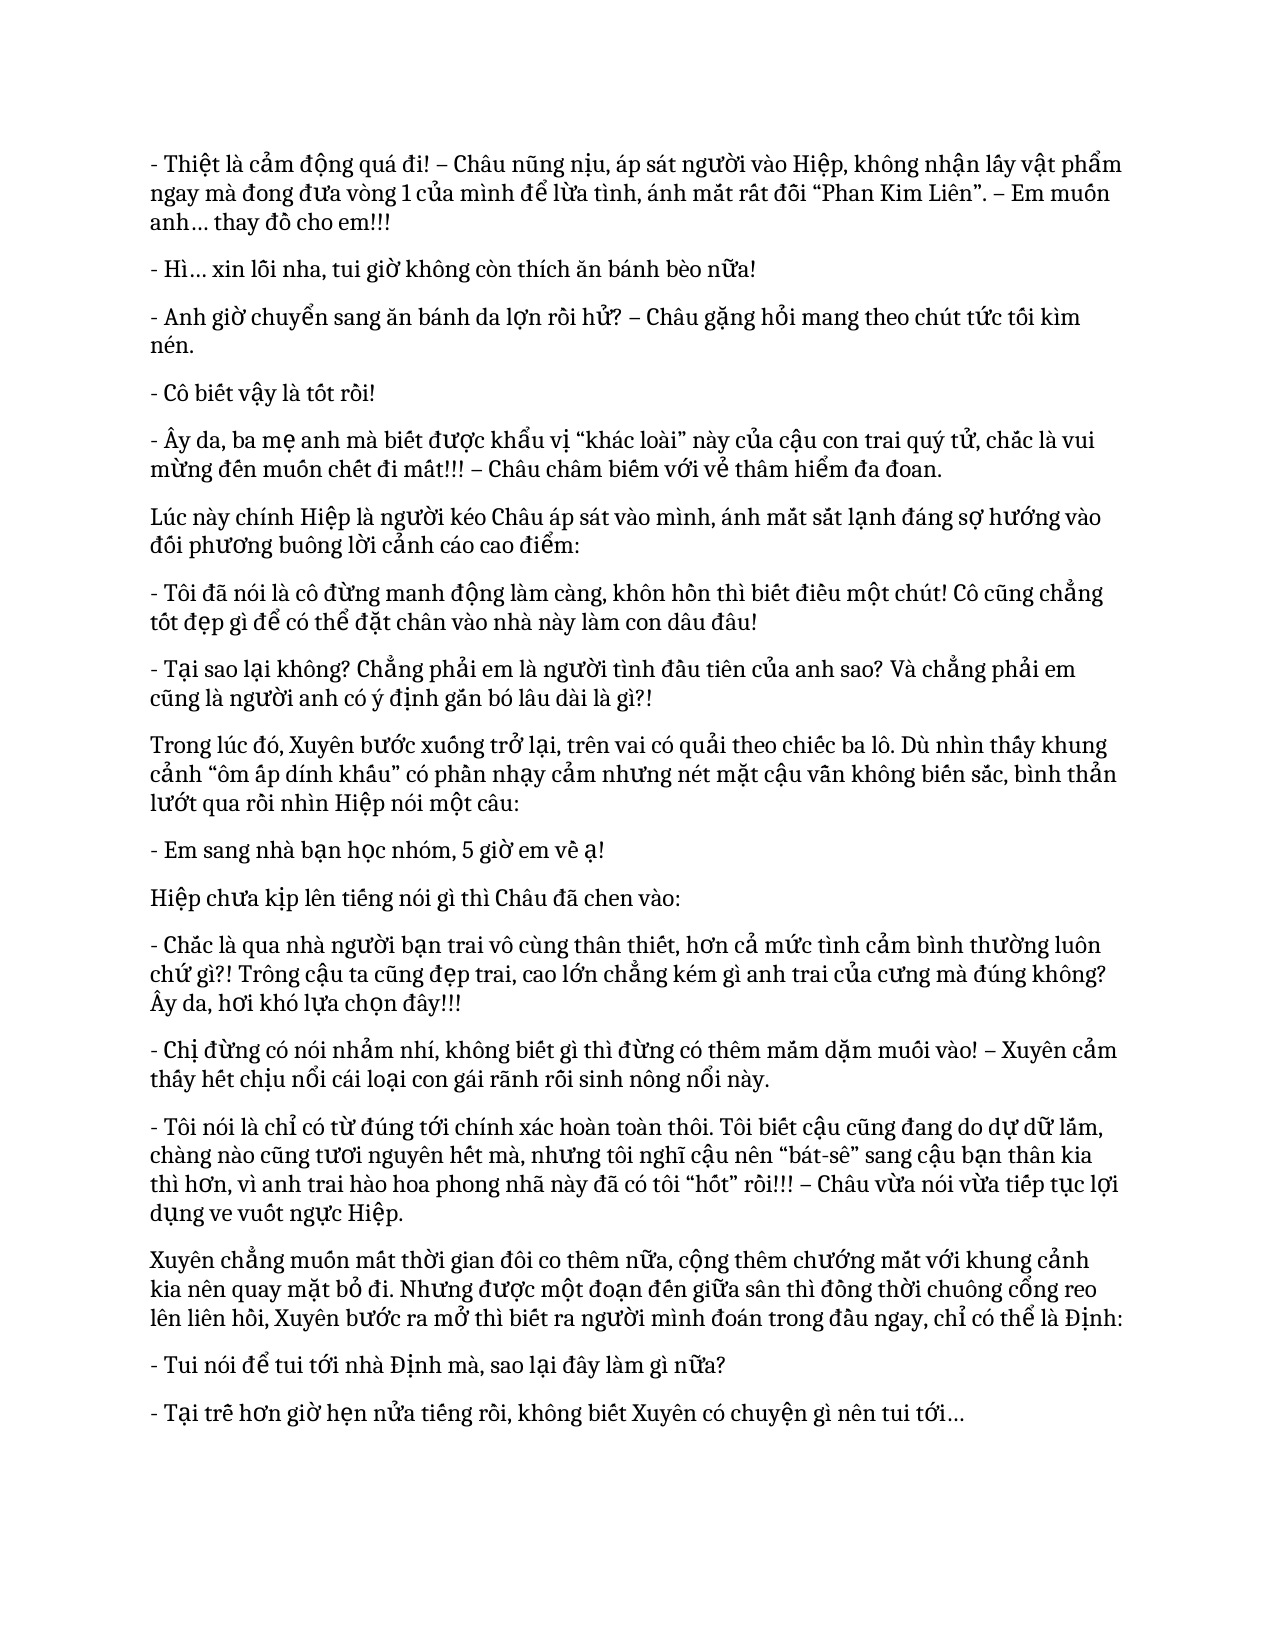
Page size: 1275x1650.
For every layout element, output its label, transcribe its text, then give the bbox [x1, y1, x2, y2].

text Trong lúc đó, Xuyên bước xuống trở lại, trên vai có quải theo chiếc ba lô. Dù nhìn thấy khung cảnh “ôm ấp dính khấu” có phần nhạy cảm nhưng nét mặt cậu vẫn không biến sắc, bình thản lướt qua rồi nhìn Hiệp nói một câu: [150, 731, 1125, 817]
text - Cô biết vậy là tốt rồi! [150, 379, 1125, 407]
text - Tui nói để tui tới nhà Định mà, sao lại đây làm gì nữa? [150, 1351, 1125, 1380]
text - Tại sao lại không? Chẳng phải em là người tình đầu tiên của anh sao? Và chẳng phải em cũng là người anh có ý định gắn bó lâu dài là gì?! [150, 655, 1125, 712]
text - Hì… xin lỗi nha, tui giờ không còn thích ăn bánh bèo nữa! [150, 255, 1125, 284]
text Xuyên chẳng muốn mất thời gian đôi co thêm nữa, cộng thêm chướng mắt với khung cảnh kia nên quay mặt bỏ đi. Nhưng được một đoạn đến giữa sân thì đồng thời chuông cổng reo lên liên hồi, Xuyên bước ra mở thì biết ra người mình đoán trong đầu ngay, chỉ có thể là Định: [150, 1246, 1125, 1332]
text - Tôi nói là chỉ có từ đúng tới chính xác hoàn toàn thôi. Tôi biết cậu cũng đang do dự dữ lắm, chàng nào cũng tươi nguyên hết mà, nhưng tôi nghĩ cậu nên “bát-sê” sang cậu bạn thân kia thì hơn, vì anh trai hào hoa phong nhã này đã có tôi “hốt” rồi!!! – Châu vừa nói vừa tiếp tục lợi dụng ve vuốt ngực Hiệp. [150, 1112, 1125, 1227]
text - Tôi đã nói là cô đừng manh động làm càng, khôn hồn thì biết điều một chút! Cô cũng chẳng tốt đẹp gì để có thể đặt chân vào nhà này làm con dâu đâu! [150, 579, 1125, 636]
text - Chị đừng có nói nhảm nhí, không biết gì thì đừng có thêm mắm dặm muối vào! – Xuyên cảm thấy hết chịu nổi cái loại con gái rãnh rỗi sinh nông nổi này. [150, 1036, 1125, 1094]
text Hiệp chưa kịp lên tiếng nói gì thì Châu đã chen vào: [150, 884, 1125, 912]
text - Em sang nhà bạn học nhóm, 5 giờ em về ạ! [150, 836, 1125, 865]
text Lúc này chính Hiệp là người kéo Châu áp sát vào mình, ánh mắt sắt lạnh đáng sợ hướng vào đối phương buông lời cảnh cáo cao điểm: [150, 502, 1125, 560]
text - Ây da, ba mẹ anh mà biết được khẩu vị “khác loài” này của cậu con trai quý tử, chắc là vui mừng đến muốn chết đi mất!!! – Châu châm biếm với vẻ thâm hiểm đa đoan. [150, 426, 1125, 484]
text - Tại trễ hơn giờ hẹn nửa tiếng rồi, không biết Xuyên có chuyện gì nên tui tới… [150, 1399, 1125, 1427]
text - Thiệt là cảm động quá đi! – Châu nũng nịu, áp sát người vào Hiệp, không nhận lấy vật phẩm ngay mà đong đưa vòng 1 của mình để lừa tình, ánh mắt rất đỗi “Phan Kim Liên”. – Em muốn anh… thay đồ cho em!!! [150, 150, 1125, 236]
text - Chắc là qua nhà người bạn trai vô cùng thân thiết, hơn cả mức tình cảm bình thường luôn chứ gì?! Trông cậu ta cũng đẹp trai, cao lớn chẳng kém gì anh trai của cưng mà đúng không? Ây da, hơi khó lựa chọn đây!!! [150, 931, 1125, 1017]
text - Anh giờ chuyển sang ăn bánh da lợn rồi hử? – Châu gặng hỏi mang theo chút tức tối kìm nén. [150, 302, 1125, 360]
